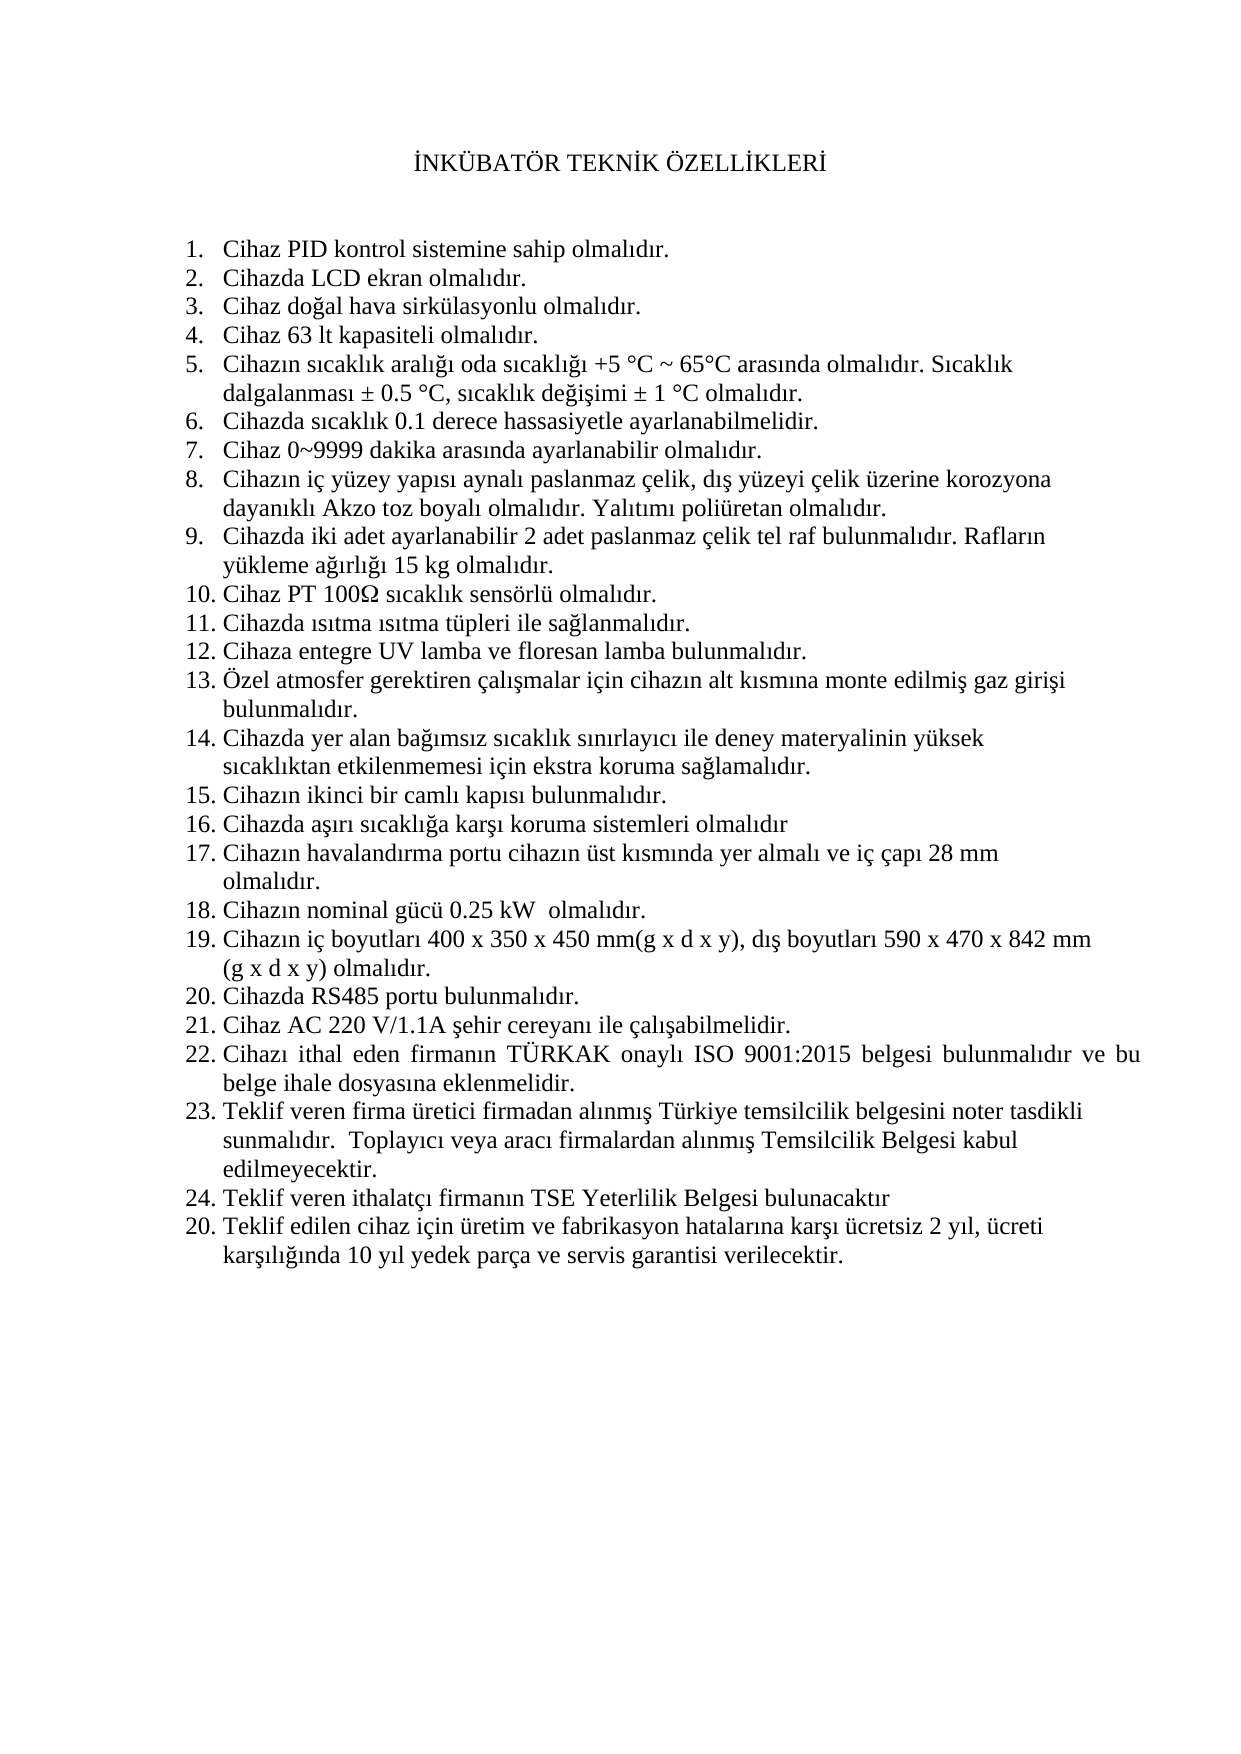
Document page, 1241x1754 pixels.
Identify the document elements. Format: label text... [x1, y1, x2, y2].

list Cihazda yer alan bağımsız sıcaklık sınırlayıcı ile deney materyalinin yüksek sıcaklıktan etkilenmemesi için ekstra koruma sağlamalıdır. [185, 723, 1093, 780]
list Teklif veren ithalatçı firmanın TSE Yeterlilik Belgesi bulunacaktır [185, 1183, 1093, 1211]
list Cihazda RS485 portu bulunmalıdır. [185, 981, 1093, 1010]
list Cihazın iç yüzey yapısı aynalı paslanmaz çelik, dış yüzeyi çelik üzerine korozyona dayanıklı Akzo toz boyalı olmalıdır. Yalıtımı poliüretan olmalıdır. [185, 464, 1093, 521]
text 20. Teklif edilen cihaz için üretim ve fabrikasyon hatalarına karşı ücretsiz 2 yıl, ücreti [177, 1211, 1093, 1240]
list Cihazı ithal eden firmanın TÜRKAK onaylı ISO 9001:2015 belgesi bulunmalıdır ve bu belge ihale dosyasına eklenmelidir. [185, 1039, 1142, 1096]
list Cihazda iki adet ayarlanabilir 2 adet paslanmaz çelik tel raf bulunmalıdır. Rafların yükleme ağırlığı 15 kg olmalıdır. [185, 521, 1093, 579]
list Cihaz PT 100 sıcaklık sensörlü olmalıdır. [185, 579, 1093, 608]
list Cihaza entegre UV lamba ve floresan lamba bulunmalıdır. [185, 636, 1093, 665]
text İNKÜBATÖR TEKNİK ÖZELLİKLERİ [148, 148, 1093, 176]
list Cihaz 0~9999 dakika arasında ayarlanabilir olmalıdır. [185, 435, 1093, 464]
list Cihaz PID kontrol sistemine sahip olmalıdır. [185, 234, 1093, 263]
list Cihazın ikinci bir camlı kapısı bulunmalıdır. [185, 780, 1093, 809]
list Cihazda aşırı sıcaklığa karşı koruma sistemleri olmalıdır [185, 809, 1093, 838]
list Cihaz doğal hava sirkülasyonlu olmalıdır. [185, 291, 1093, 320]
list Cihazda LCD ekran olmalıdır. [185, 263, 1093, 291]
list Cihaz 63 lt kapasiteli olmalıdır. [185, 320, 1093, 349]
list Cihazda ısıtma ısıtma tüpleri ile sağlanmalıdır. [185, 608, 1093, 636]
list Cihazın nominal gücü 0.25 kW olmalıdır. [185, 895, 1093, 924]
list Cihaz AC 220 V/1.1A şehir cereyanı ile çalışabilmelidir. [185, 1010, 1093, 1039]
list Cihazın havalandırma portu cihazın üst kısmında yer almalı ve iç çapı 28 mm olmalıdır. [185, 838, 1093, 895]
list Cihazda sıcaklık 0.1 derece hassasiyetle ayarlanabilmelidir. [185, 406, 1093, 435]
list Cihazın sıcaklık aralığı oda sıcaklığı +5 °C ~ 65°C arasında olmalıdır. Sıcaklık dalgalanması ± 0.5 °C, sıcaklık değişimi ± 1 °C olmalıdır. [185, 349, 1093, 406]
text karşılığında 10 yıl yedek parça ve servis garantisi verilecektir. [177, 1240, 1093, 1269]
list Teklif veren firma üretici firmadan alınmış Türkiye temsilcilik belgesini noter tasdikli sunmalıdır. Toplayıcı veya aracı firmalardan alınmış Temsilcilik Belgesi kabul edilmeyecektir. [185, 1096, 1093, 1183]
list Özel atmosfer gerektiren çalışmalar için cihazın alt kısmına monte edilmiş gaz girişi bulunmalıdır. [185, 665, 1093, 723]
list Cihazın iç boyutları 400 x 350 x 450 mm(g x d x y), dış boyutları 590 x 470 x 842 mm (g x d x y) olmalıdır. [185, 924, 1093, 981]
